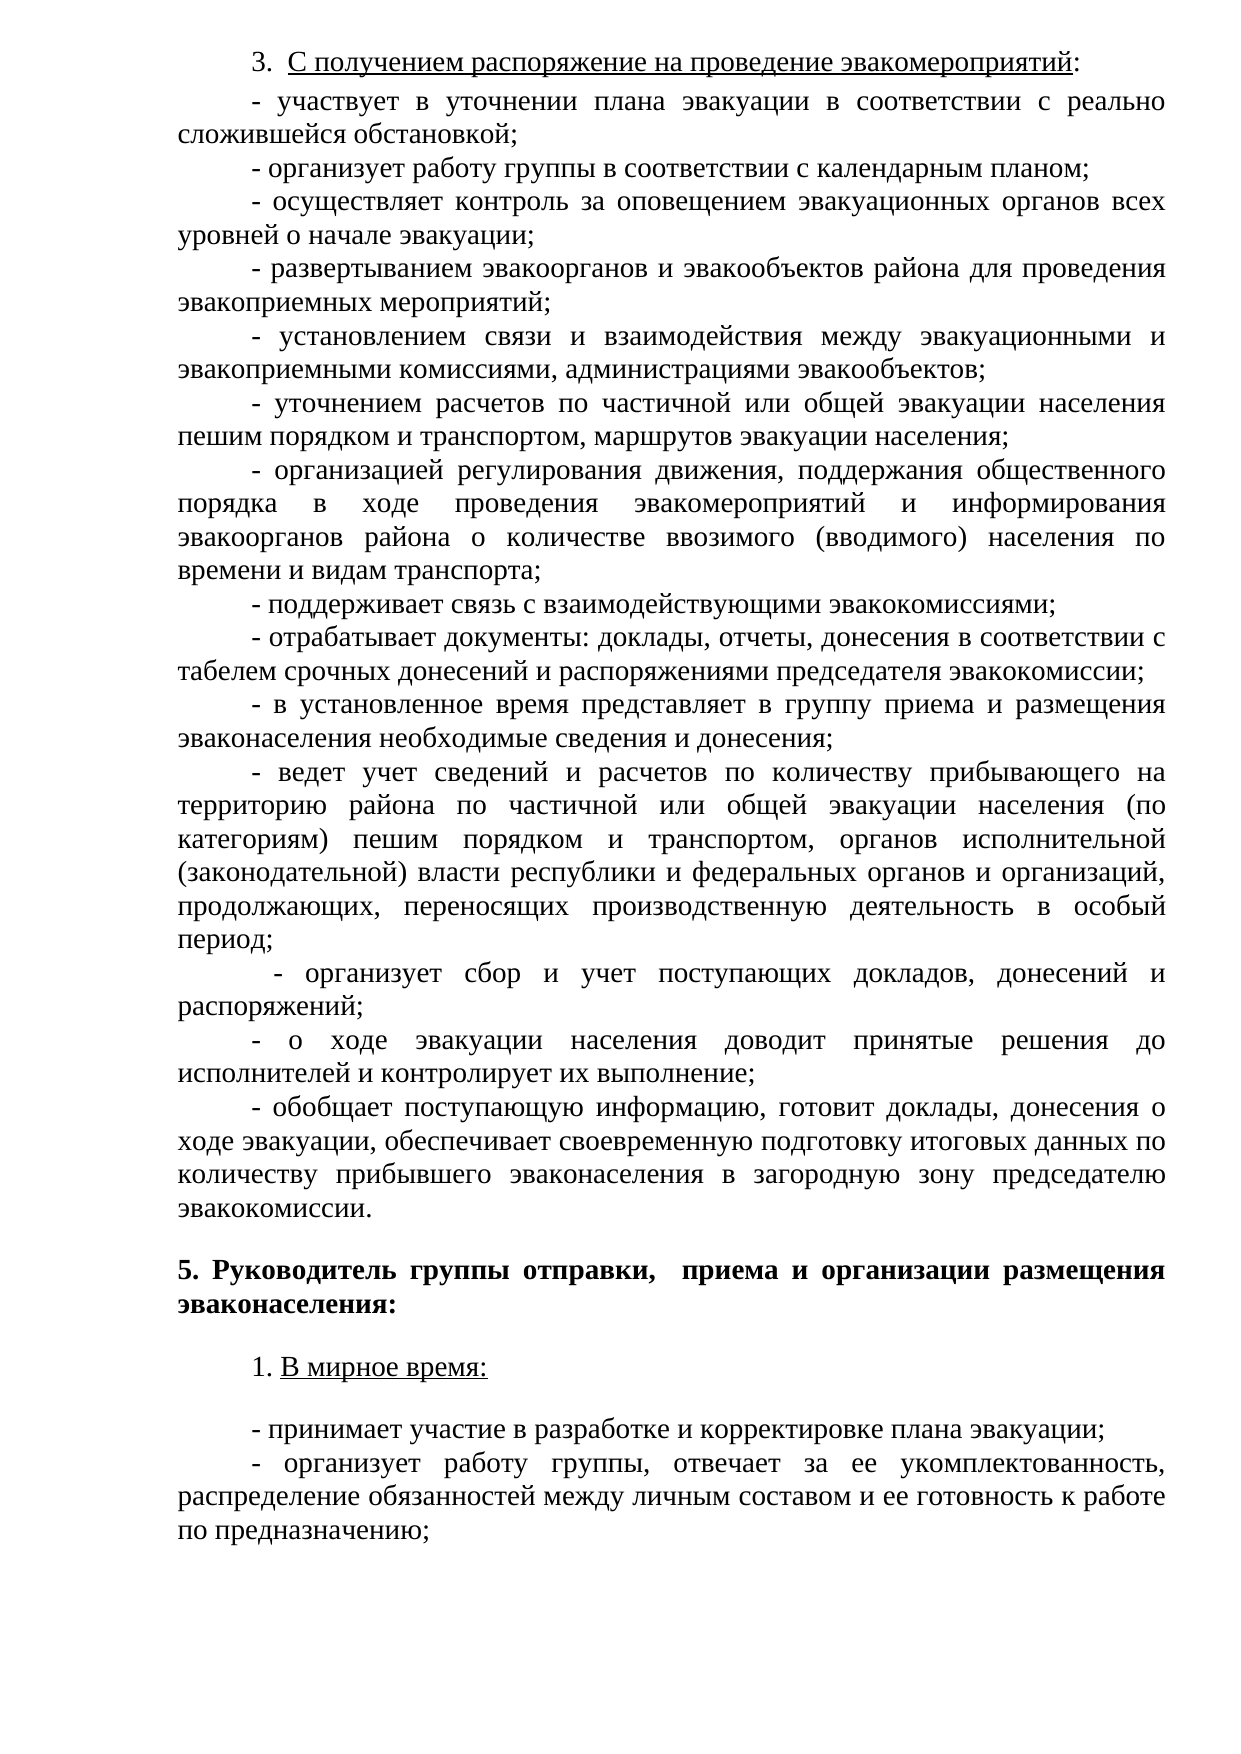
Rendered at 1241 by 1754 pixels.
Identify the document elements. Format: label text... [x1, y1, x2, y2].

text - организацией регулирования движения, поддержания общественного порядка в ходе проведения эвакомероприятий и информирования эвакоорганов района о количестве ввозимого (вводимого) населения по времени и видам транспорта; [177, 452, 1167, 586]
text - ведет учет сведений и расчетов по количеству прибывающего на территорию района по частичной или общей эвакуации населения (по категориям) пешим порядком и транспортом, органов исполнительной (законодательной) власти республики и федеральных органов и организаций, продолжающих, переносящих производственную деятельность в особый период; [177, 754, 1167, 955]
text - участвует в уточнении плана эвакуации в соответствии с реально сложившейся обстановкой; [177, 83, 1167, 150]
text - обобщает поступающую информацию, готовит доклады, донесения о ходе эвакуации, обеспечивает своевременную подготовку итоговых данных по количеству прибывшего эваконаселения в загородную зону председателю эвакокомиссии. [177, 1089, 1167, 1223]
text - отрабатывает документы: доклады, отчеты, донесения в соответствии с табелем срочных донесений и распоряжениями председателя эвакокомиссии; [177, 619, 1167, 687]
text - в установленное время представляет в группу приема и размещения эваконаселения необходимые сведения и донесения; [177, 687, 1167, 754]
text - осуществляет контроль за оповещением эвакуационных органов всех уровней о начале эвакуации; [177, 183, 1167, 251]
text - организует работу группы в соответствии с календарным планом; [177, 150, 1167, 183]
text - принимает участие в разработке и корректировке плана эвакуации; [177, 1411, 1167, 1445]
text - поддерживает связь с взаимодействующими эвакокомиссиями; [177, 586, 1167, 619]
text 1. В мирное время: [177, 1349, 1167, 1382]
text - организует работу группы, отвечает за ее укомплектованность, распределение обязанностей между личным составом и ее готовность к работе по предназначению; [177, 1445, 1167, 1546]
text - организует сбор и учет поступающих докладов, донесений и распоряжений; [177, 955, 1167, 1022]
text - уточнением расчетов по частичной или общей эвакуации населения пешим порядком и транспортом, маршрутов эвакуации населения; [177, 385, 1167, 452]
text - развертыванием эвакоорганов и эвакообъектов района для проведения эвакоприемных мероприятий; [177, 251, 1167, 318]
text - установлением связи и взаимодействия между эвакуационными и эвакоприемными комиссиями, администрациями эвакообъектов; [177, 318, 1167, 385]
text 3. С получением распоряжение на проведение эвакомероприятий: [177, 44, 1167, 78]
text 5. Руководитель группы отправки, приема и организации размещения эваконаселения: [177, 1252, 1167, 1319]
text - о ходе эвакуации населения доводит принятые решения до исполнителей и контролирует их выполнение; [177, 1022, 1167, 1089]
